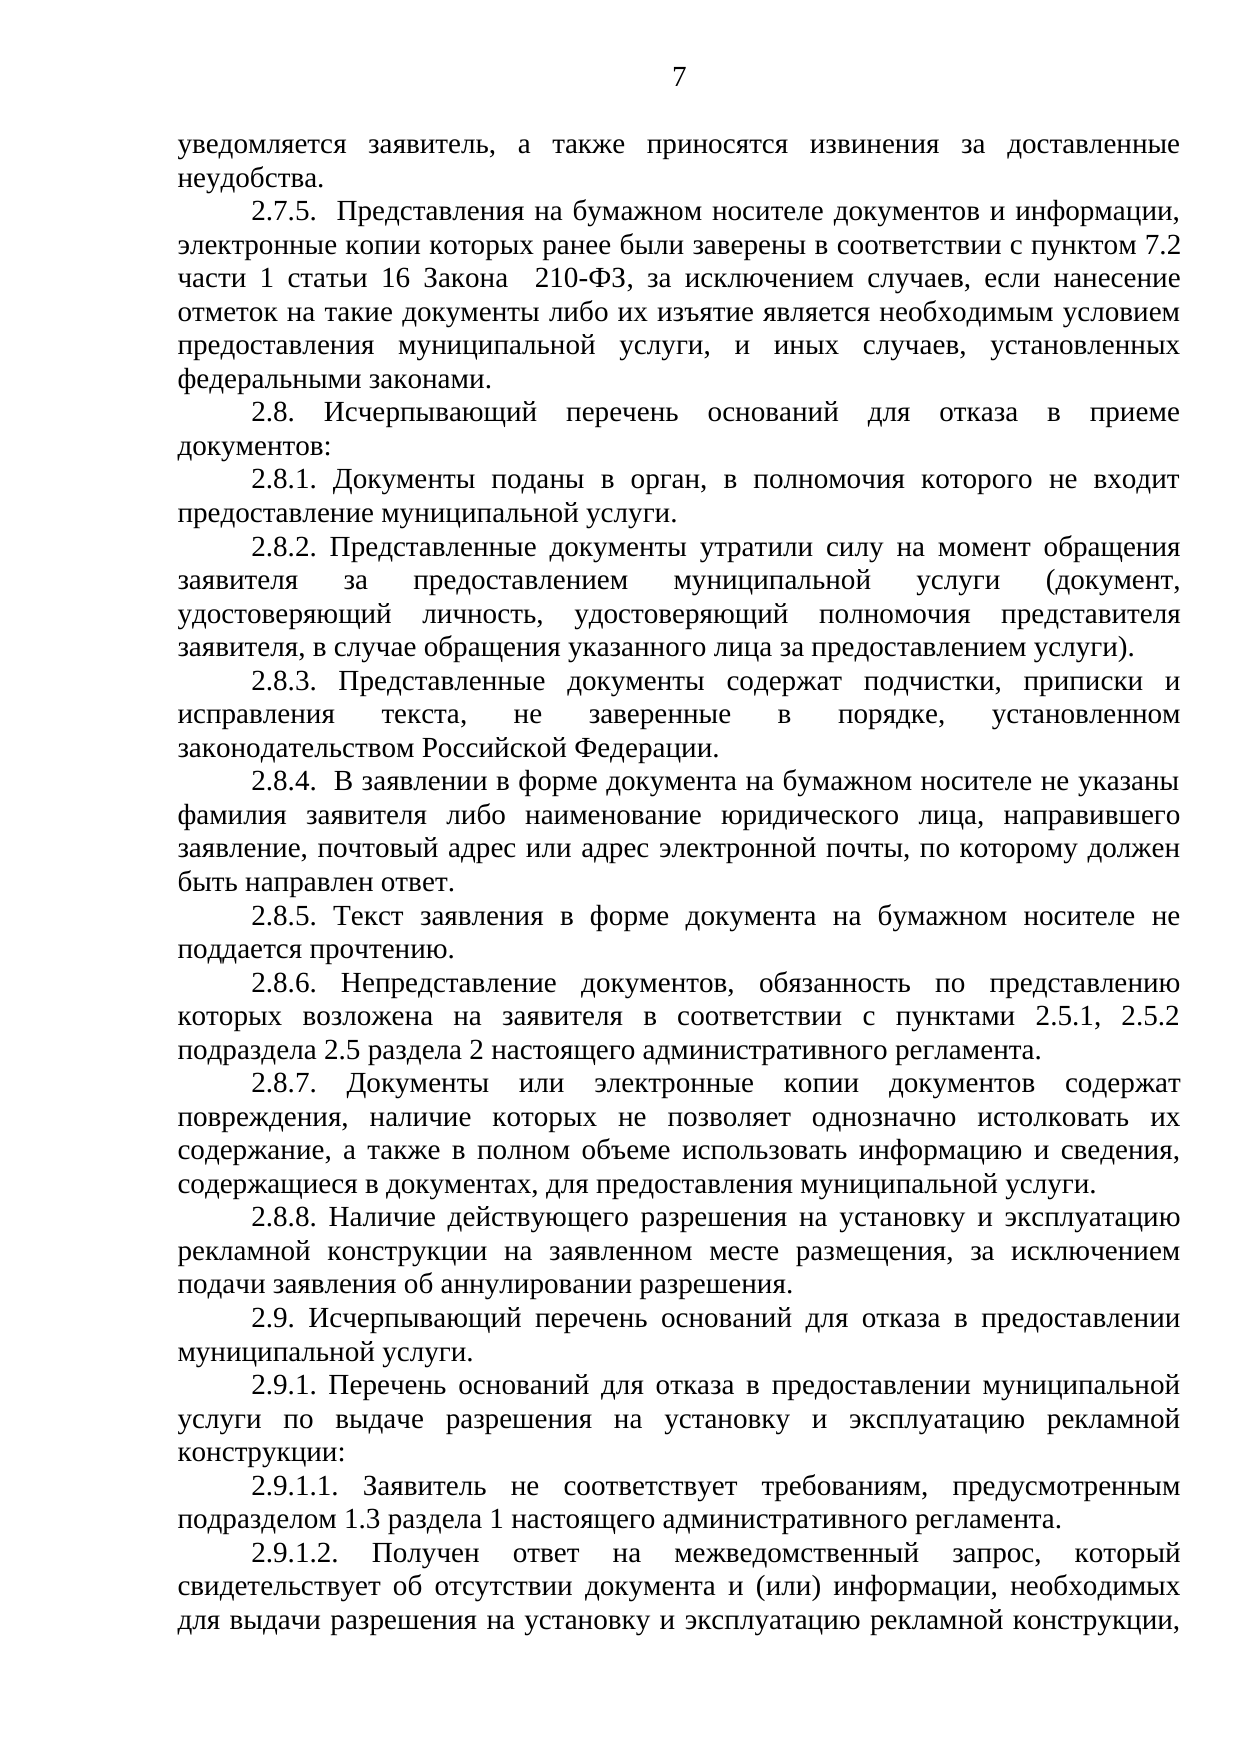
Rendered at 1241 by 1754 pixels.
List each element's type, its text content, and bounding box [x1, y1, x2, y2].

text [177, 1535, 1181, 1636]
text 2.7.5. Представления на бумажном носителе документов и информации, электронные копии которых ранее были заверены в соответствии с пунктом 7.2 части 1 статьи 16 Закона 210-ФЗ, за исключением случаев, если нанесение отметок на такие документы либо их изъятие является необходимым условием предоставления муниципальной услуги, и иных случаев, установленных федеральными законами. [177, 193, 1181, 394]
text 2.9. Исчерпывающий перечень оснований для отказа в предоставлении муниципальной услуги. [177, 1300, 1181, 1367]
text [177, 126, 1181, 193]
text 2.8.8. Наличие действующего разрешения на установку и эксплуатацию рекламной конструкции на заявленном месте размещения, за исключением подачи заявления об аннулировании разрешения. [177, 1199, 1181, 1300]
text 2.8.4. В заявлении в форме документа на бумажном носителе не указаны фамилия заявителя либо наименование юридического лица, направившего заявление, почтовый адрес или адрес электронной почты, по которому должен быть направлен ответ. [177, 763, 1181, 898]
text 2.8.5. Текст заявления в форме документа на бумажном носителе не поддается прочтению. [177, 898, 1181, 965]
text 2.8.7. Документы или электронные копии документов содержат повреждения, наличие которых не позволяет однозначно истолковать их содержание, а также в полном объеме использовать информацию и сведения, содержащиеся в документах, для предоставления муниципальной услуги. [177, 1065, 1181, 1199]
text 2.8.1. Документы поданы в орган, в полномочия которого не входит предоставление муниципальной услуги. [177, 462, 1181, 529]
text 2.9.1.1. Заявитель не соответствует требованиям, предусмотренным подразделом 1.3 раздела 1 настоящего административного регламента. [177, 1468, 1181, 1535]
text 2.8.3. Представленные документы содержат подчистки, приписки и исправления текста, не заверенные в порядке, установленном законодательством Российской Федерации. [177, 663, 1181, 763]
text 2.8.6. Непредставление документов, обязанность по представлению которых возложена на заявителя в соответствии с пунктами 2.5.1, 2.5.2 подраздела 2.5 раздела 2 настоящего административного регламента. [177, 965, 1181, 1065]
text 2.8.2. Представленные документы утратили силу на момент обращения заявителя за предоставлением муниципальной услуги (документ, удостоверяющий личность, удостоверяющий полномочия представителя заявителя, в случае обращения указанного лица за предоставлением услуги). [177, 529, 1181, 663]
text 2.9.1. Перечень оснований для отказа в предоставлении муниципальной услуги по выдаче разрешения на установку и эксплуатацию рекламной конструкции: [177, 1367, 1181, 1468]
text 2.8. Исчерпывающий перечень оснований для отказа в приеме документов: [177, 394, 1181, 462]
